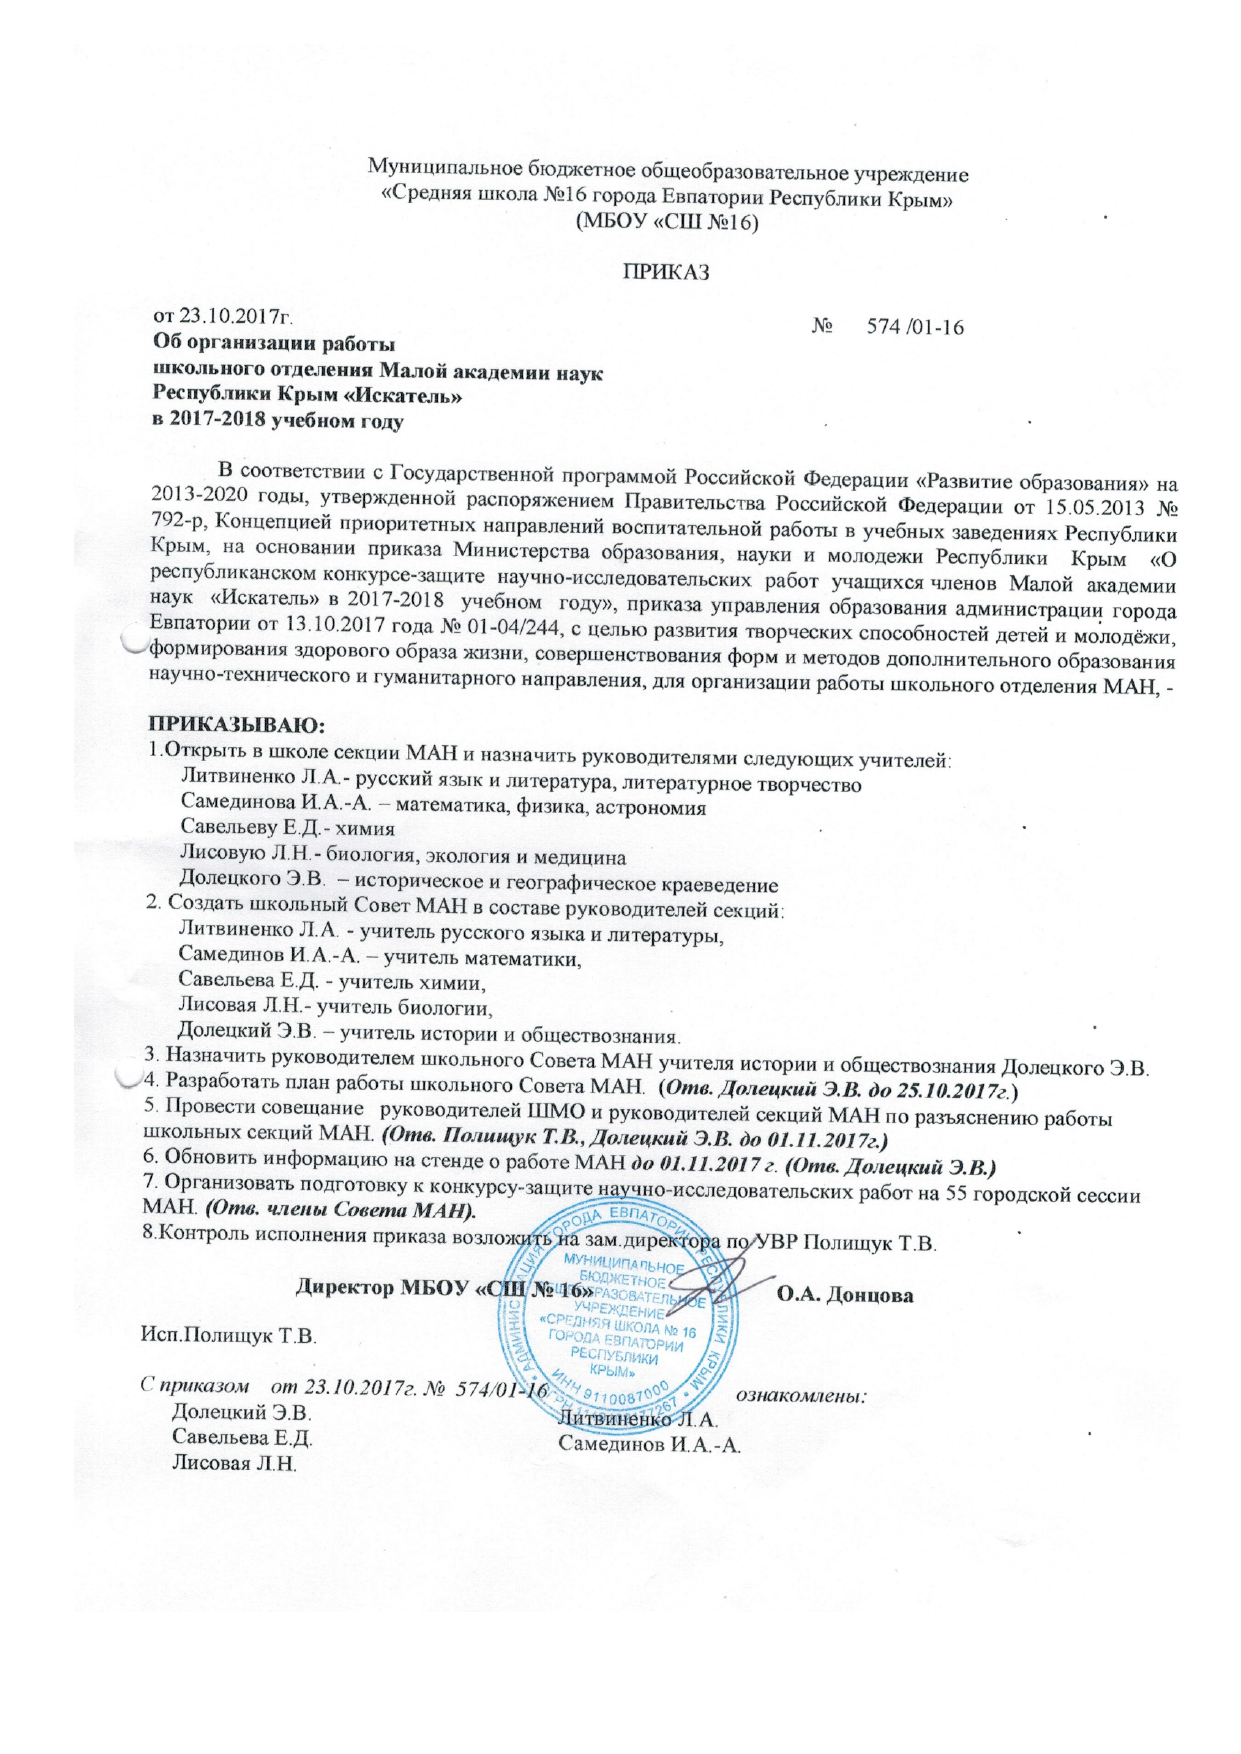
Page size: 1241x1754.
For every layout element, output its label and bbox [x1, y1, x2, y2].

picture [73, 44, 1180, 1612]
